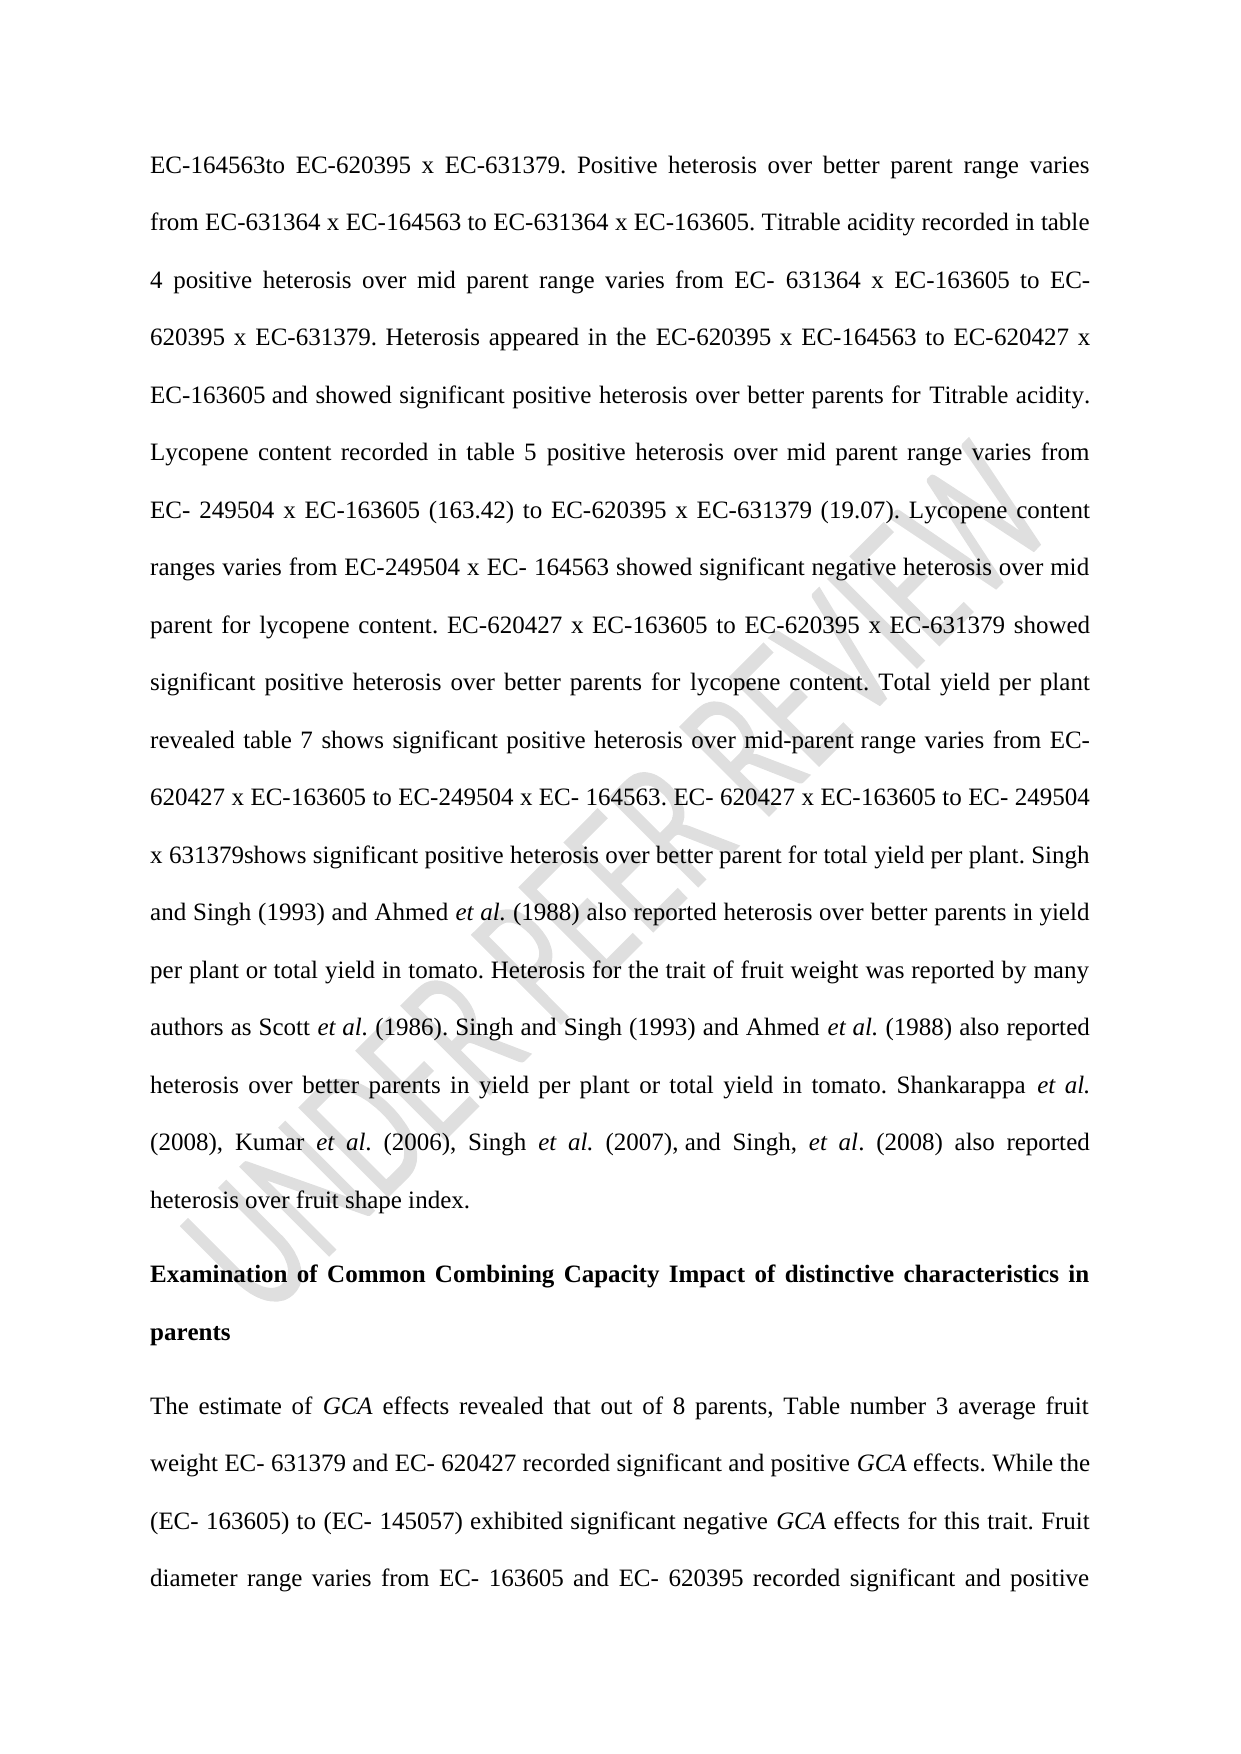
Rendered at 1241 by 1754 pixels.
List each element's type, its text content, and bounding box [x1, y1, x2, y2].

text Examination of Common Combining Capacity Impact of distinctive characteristics in parents [150, 1259, 1090, 1345]
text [150, 1391, 1090, 1592]
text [150, 150, 1090, 1214]
